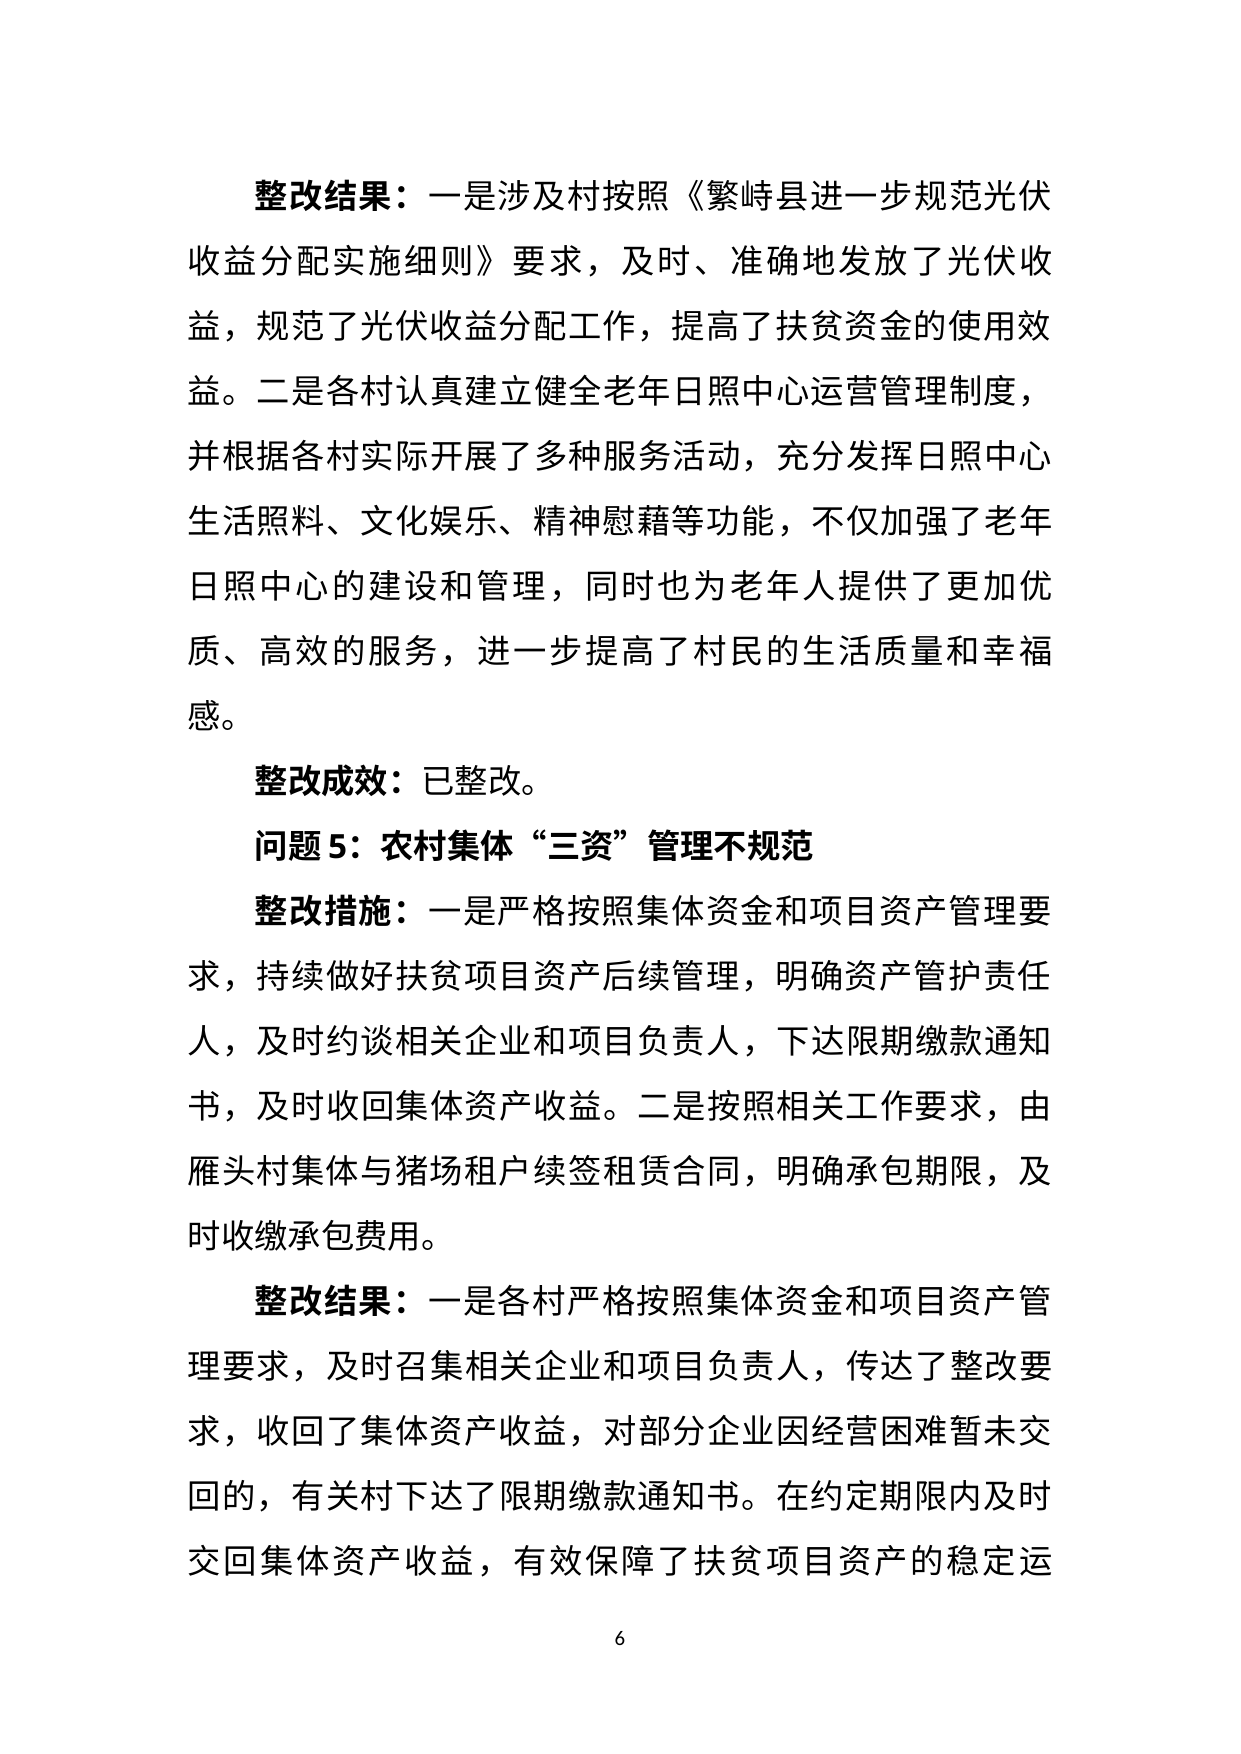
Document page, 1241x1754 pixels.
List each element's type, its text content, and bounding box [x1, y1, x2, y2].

list 问题5：农村集体“三资”管理不规范 [187, 812, 1053, 877]
text 整改措施：一是严格按照集体资金和项目资产管理要求，持续做好扶贫项目资产后续管理，明确资产管护责任人，及时约谈相关企业和项目负责人，下达限期缴款通知书，及时收回集体资产收益。二是按照相关工作要求，由雁头村集体与猪场租户续签租赁合同，明确承包期限，及时收缴承包费用。 [187, 877, 1053, 1267]
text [187, 1267, 1053, 1592]
text 整改结果：一是涉及村按照《繁峙县进一步规范光伏收益分配实施细则》要求，及时、准确地发放了光伏收益，规范了光伏收益分配工作，提高了扶贫资金的使用效益。二是各村认真建立健全老年日照中心运营管理制度，并根据各村实际开展了多种服务活动，充分发挥日照中心生活照料、文化娱乐、精神慰藉等功能，不仅加强了老年日照中心的建设和管理，同时也为老年人提供了更加优质、高效的服务，进一步提高了村民的生活质量和幸福感。 [187, 162, 1053, 747]
text 整改成效：已整改。 [187, 747, 1053, 812]
